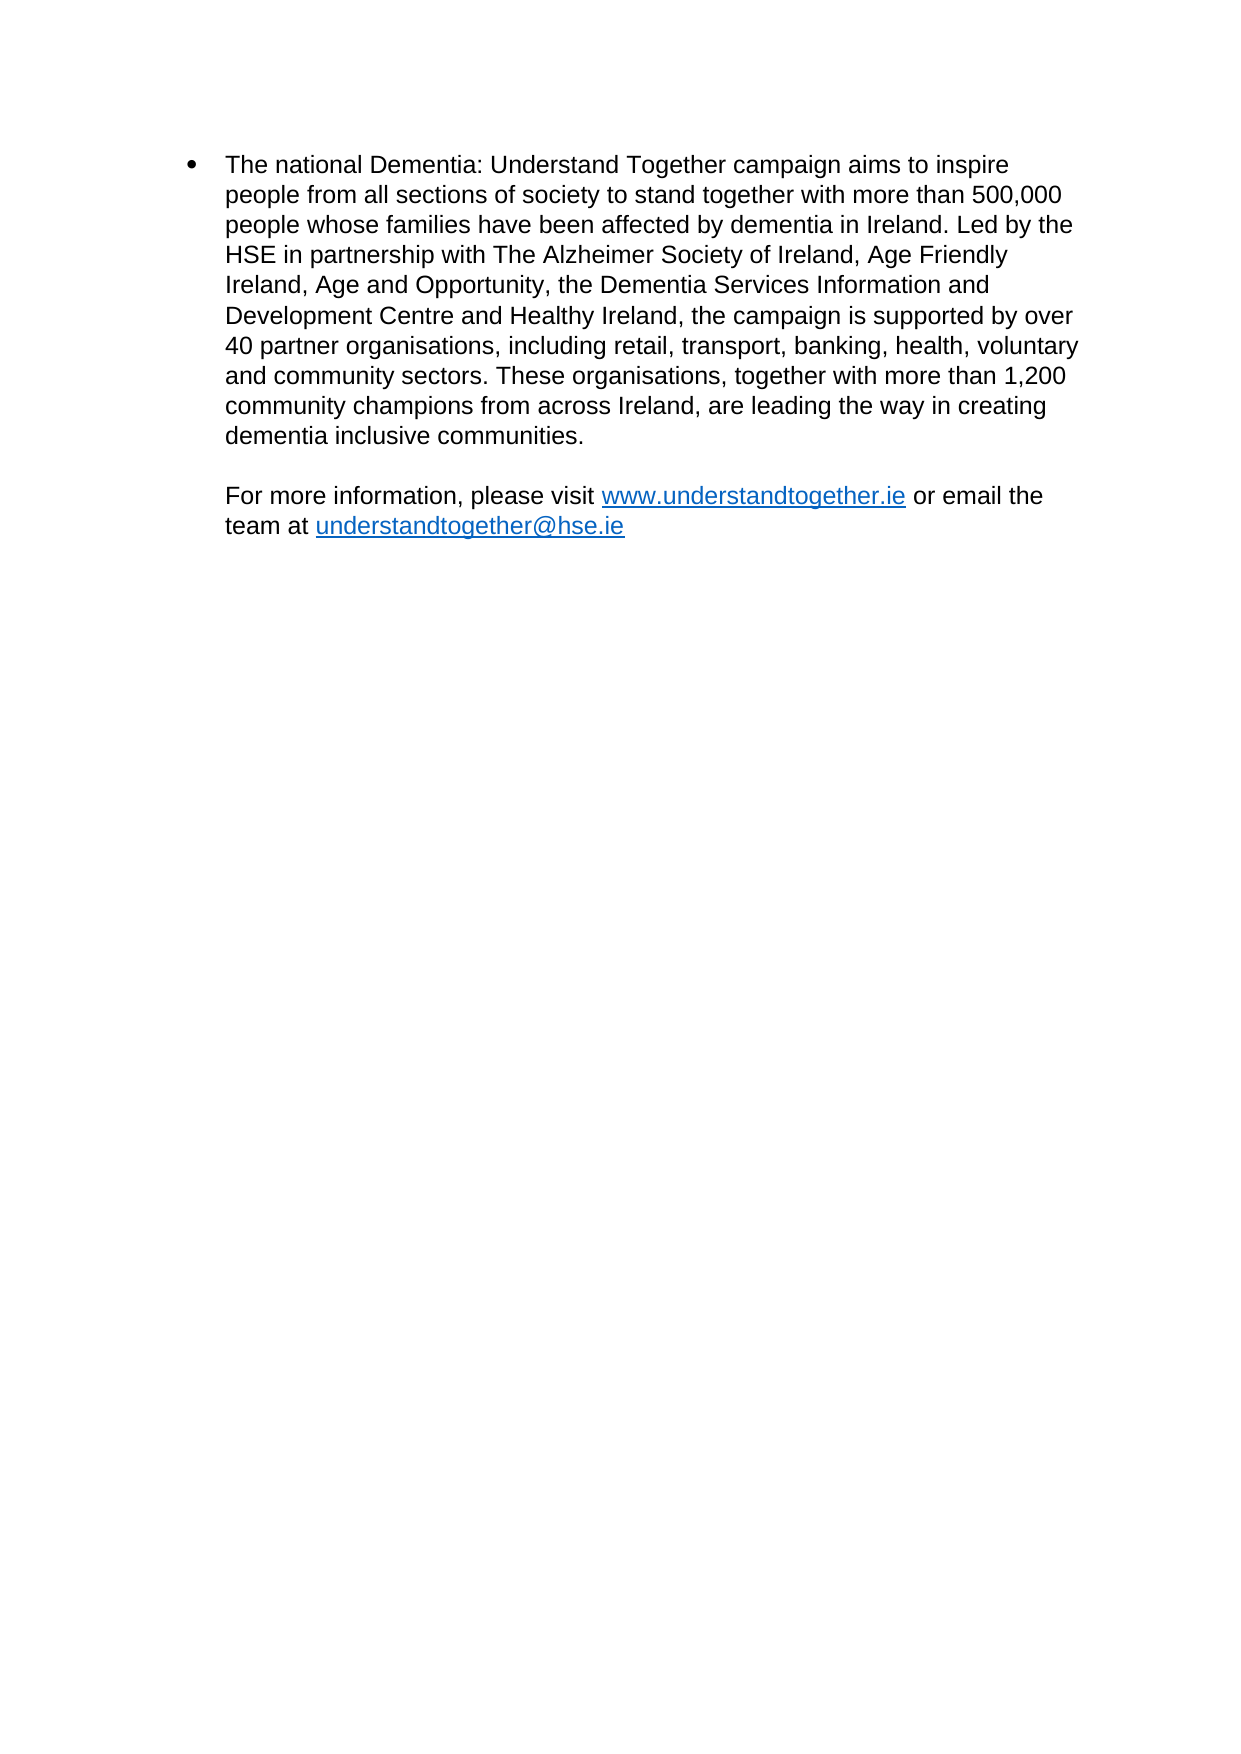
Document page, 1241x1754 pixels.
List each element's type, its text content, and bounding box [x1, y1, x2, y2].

list For more information, please visit www.understandtogether.ie or email the team at understandtogether@hse.ie [225, 481, 1090, 540]
list The national Dementia: Understand Together campaign aims to inspire people from all sections of society to stand together with more than 500,000 people whose families have been affected by dementia in Ireland. Led by the HSE in partnership with The Alzheimer Society of Ireland, Age Friendly Ireland, Age and Opportunity, the Dementia Services Information and Development Centre and Healthy Ireland, the campaign is supported by over 40 partner organisations, including retail, transport, banking, health, voluntary and community sectors. These organisations, together with more than 1,200 community champions from across Ireland, are leading the way in creating dementia inclusive communities. [187, 150, 1090, 450]
